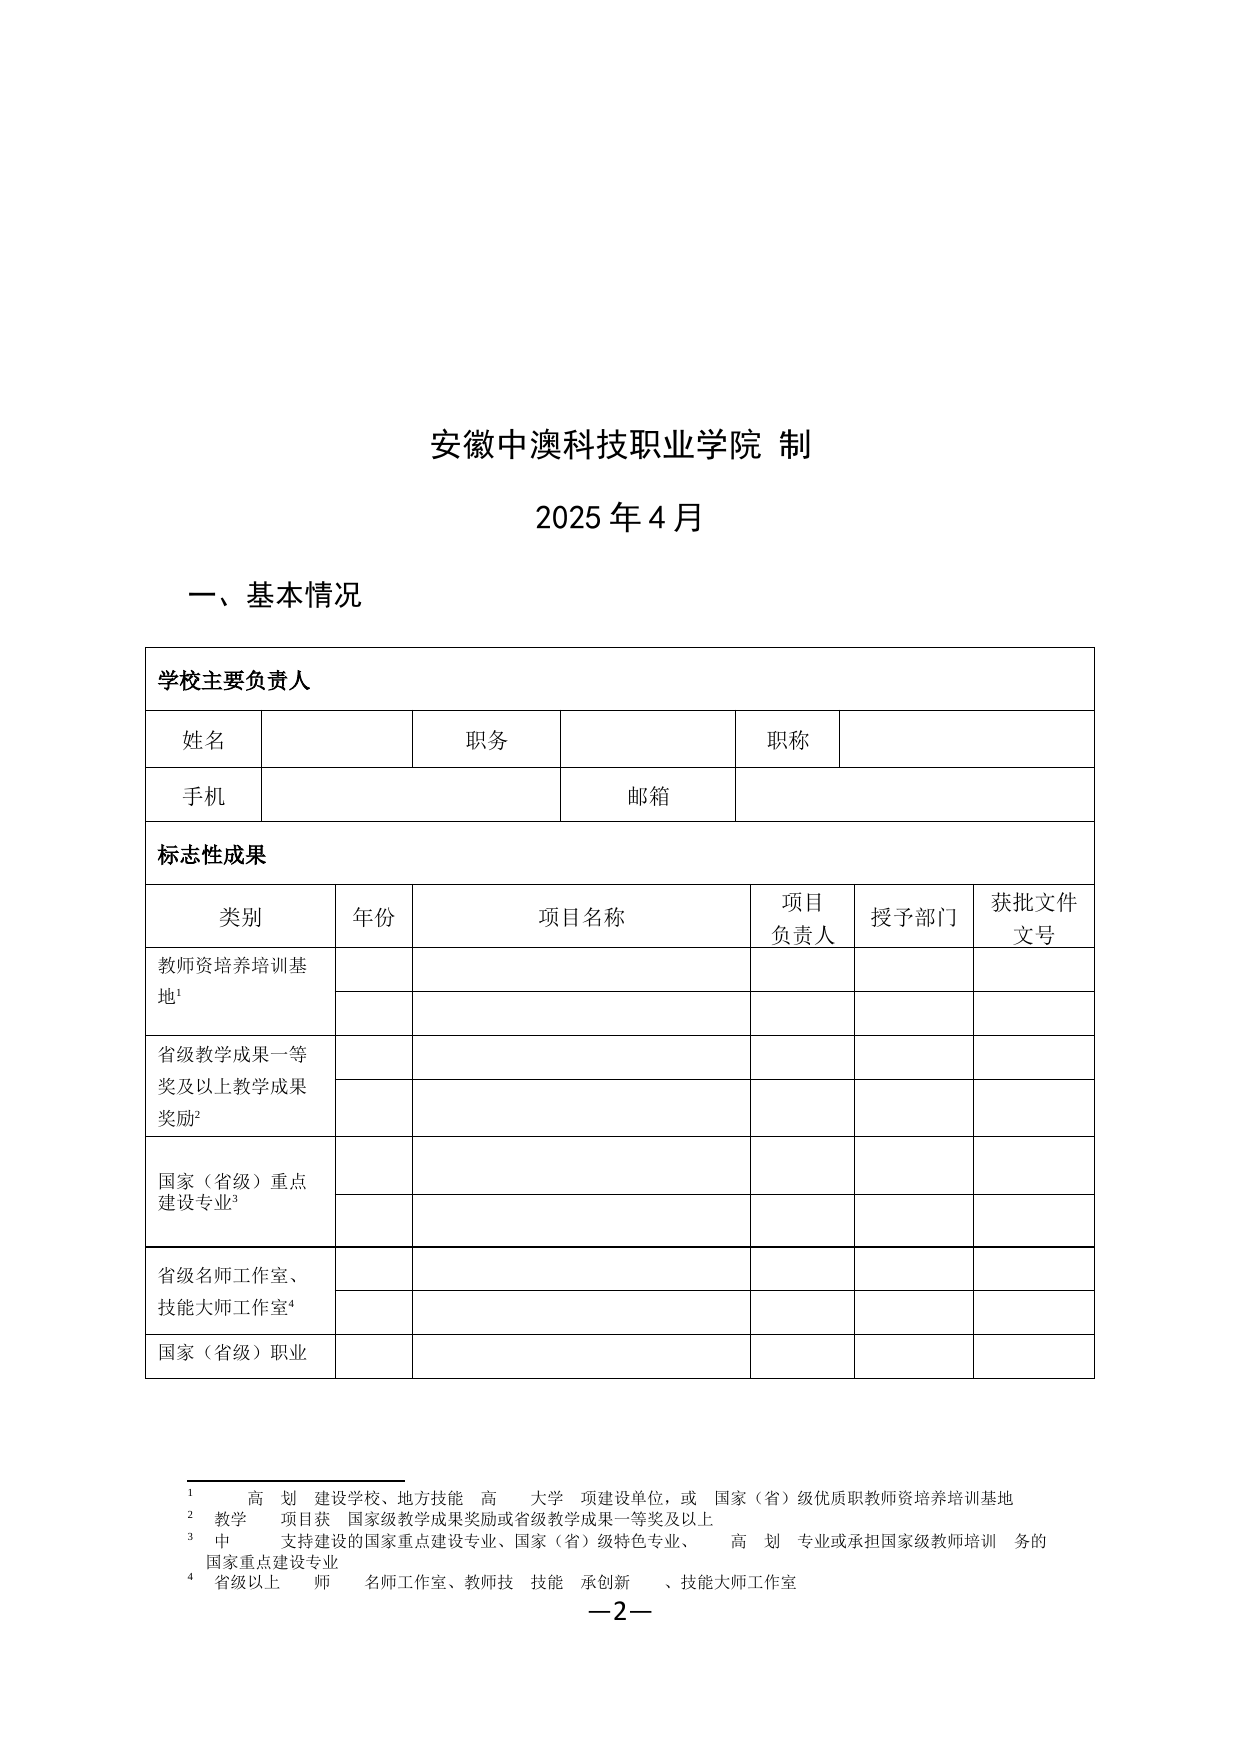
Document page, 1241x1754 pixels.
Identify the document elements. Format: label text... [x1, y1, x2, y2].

table_cell [855, 1080, 973, 1136]
table_cell [751, 1248, 854, 1290]
table_cell 年份 [336, 885, 412, 947]
table_cell 姓名 [146, 711, 261, 767]
table_cell [974, 1335, 1094, 1378]
table_cell [262, 711, 412, 767]
table_cell [855, 948, 973, 991]
table_cell [413, 1080, 750, 1136]
table_cell [336, 1195, 412, 1246]
table_cell 类别 [146, 885, 335, 947]
table_cell [336, 1291, 412, 1334]
table_cell 手机 [146, 768, 261, 821]
table_cell [336, 1080, 412, 1136]
table_cell 标志性成果 [146, 822, 1094, 884]
table_header 学校主要负责人 [146, 648, 1094, 709]
table_cell [974, 1080, 1094, 1136]
table_cell 获批文件 文号 [974, 885, 1094, 947]
table_cell [413, 1291, 750, 1334]
table_cell [336, 992, 412, 1034]
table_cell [146, 1335, 335, 1378]
table_cell [855, 1195, 973, 1246]
text 安徽中澳科技职业学院 制 [187, 410, 1053, 475]
table_cell [751, 1036, 854, 1078]
table_cell [840, 711, 1094, 767]
table_cell [855, 1335, 973, 1378]
table_cell [336, 948, 412, 991]
table_cell [751, 1195, 854, 1246]
table_cell 省级名师工作室、技能大师工作室 [146, 1248, 335, 1334]
table_cell [855, 1036, 973, 1078]
table_cell [413, 1248, 750, 1290]
table_cell [751, 1335, 854, 1378]
table_cell [751, 1137, 854, 1193]
table_cell 省级教学成果一等奖及以上教学成果奖励 [146, 1036, 335, 1136]
table_cell [974, 948, 1094, 991]
text 2025年4月 [187, 483, 1053, 548]
table_cell [413, 1137, 750, 1193]
table_cell [336, 1137, 412, 1193]
table_cell [855, 992, 973, 1034]
text 一、基本情况 [187, 560, 1053, 625]
table_cell [751, 948, 854, 991]
table_cell 项目名称 [413, 885, 750, 947]
table_cell [855, 1291, 973, 1334]
table_cell 授予部门 [855, 885, 973, 947]
table_cell [974, 1248, 1094, 1290]
table_cell [855, 1248, 973, 1290]
table_cell 邮箱 [561, 768, 735, 821]
table_cell [855, 1137, 973, 1193]
table_cell 国家（省级）重点建设专业 [146, 1137, 335, 1246]
table_cell [751, 1080, 854, 1136]
table_cell [413, 1195, 750, 1246]
table_cell [413, 948, 750, 991]
table_cell [413, 992, 750, 1034]
table_cell [974, 1036, 1094, 1078]
table_cell [974, 1137, 1094, 1193]
table_cell [262, 768, 560, 821]
table_cell 国家（省）级优质高职建设单位或职教师资培养培训基地 [146, 948, 335, 1034]
table_cell 项目 负责人 [751, 885, 854, 947]
table_cell [336, 1248, 412, 1290]
table_cell 职称 [736, 711, 839, 767]
table_cell [751, 1291, 854, 1334]
table_cell [561, 711, 735, 767]
table_cell [974, 992, 1094, 1034]
table_cell [974, 1291, 1094, 1334]
table_cell [751, 992, 854, 1034]
table_cell [336, 1335, 412, 1378]
table_cell [336, 1036, 412, 1078]
table_cell [413, 1335, 750, 1378]
table_cell [736, 768, 1094, 821]
table_cell [413, 1036, 750, 1078]
table_cell [974, 1195, 1094, 1246]
table_cell 职务 [413, 711, 560, 767]
